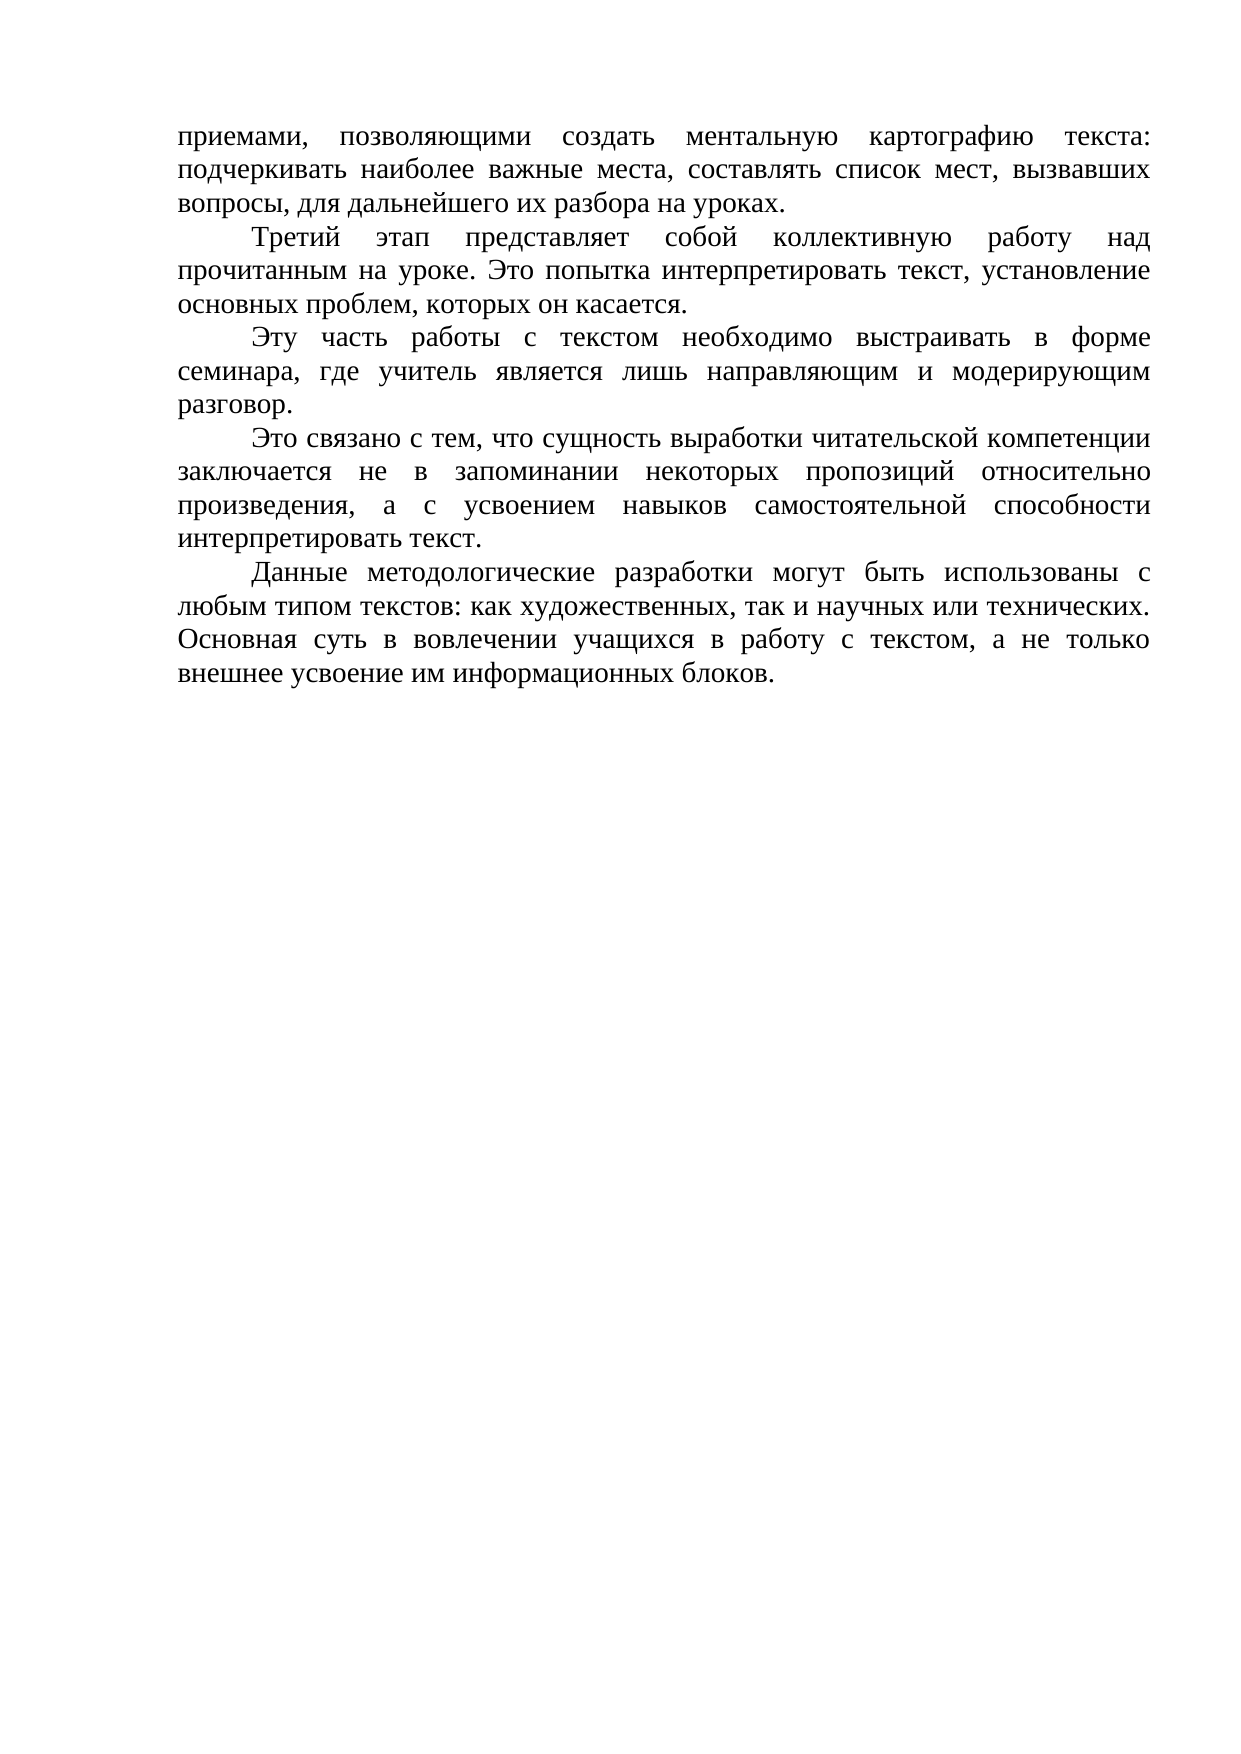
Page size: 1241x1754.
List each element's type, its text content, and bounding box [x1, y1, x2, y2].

text Третий этап представляет собой коллективную работу над прочитанным на уроке. Это попытка интерпретировать текст, установление основных проблем, которых он касается. [177, 219, 1152, 319]
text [177, 118, 1152, 219]
text Эту часть работы с текстом необходимо выстраивать в форме семинара, где учитель является лишь направляющим и модерирующим разговор. [177, 319, 1152, 420]
text Данные методологические разработки могут быть использованы с любым типом текстов: как художественных, так и научных или технических. Основная суть в вовлечении учащихся в работу с текстом, а не только внешнее усвоение им информационных блоков. [177, 554, 1152, 688]
text Это связано с тем, что сущность выработки читательской компетенции заключается не в запоминании некоторых пропозиций относительно произведения, а с усвоением навыков самостоятельной способности интерпретировать текст. [177, 420, 1152, 554]
